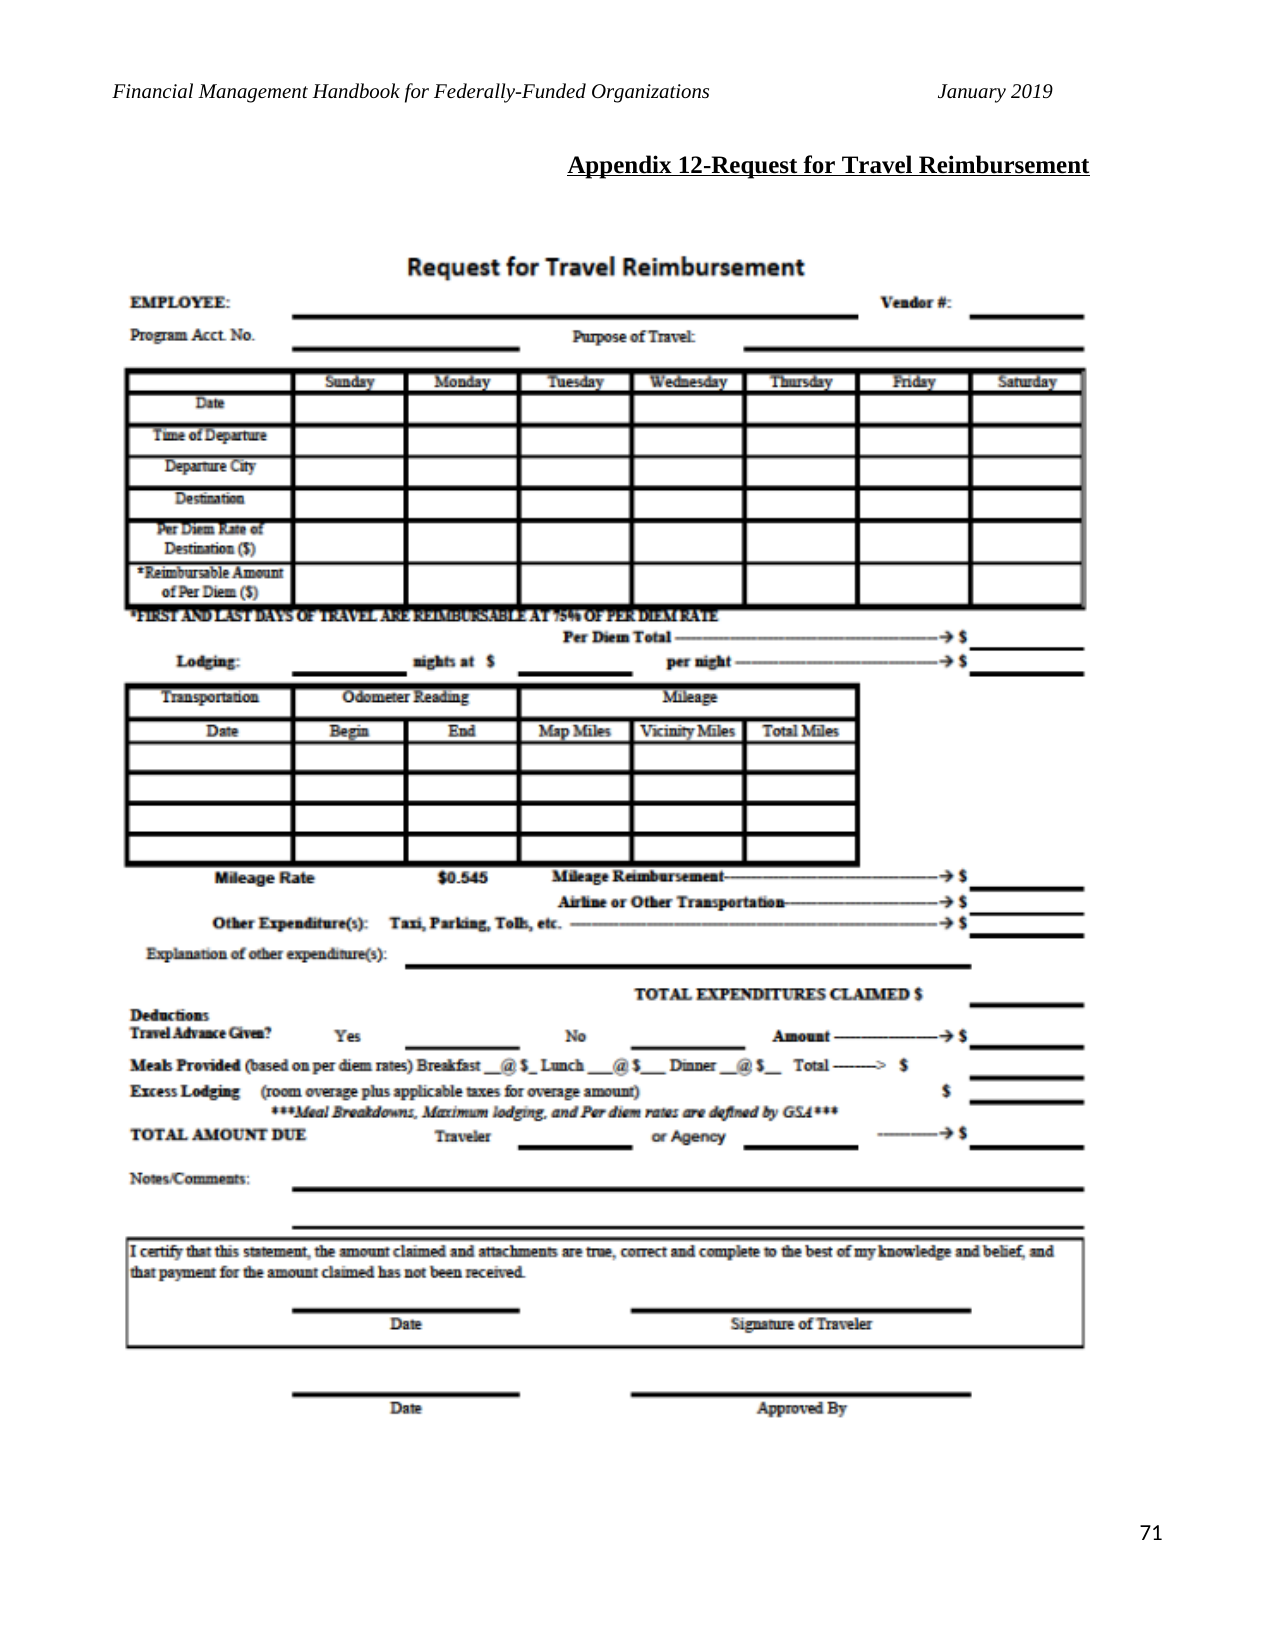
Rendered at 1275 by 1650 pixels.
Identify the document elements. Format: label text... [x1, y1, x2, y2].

text Appendix 12-Request for Travel Reimbursement [112, 150, 1089, 179]
